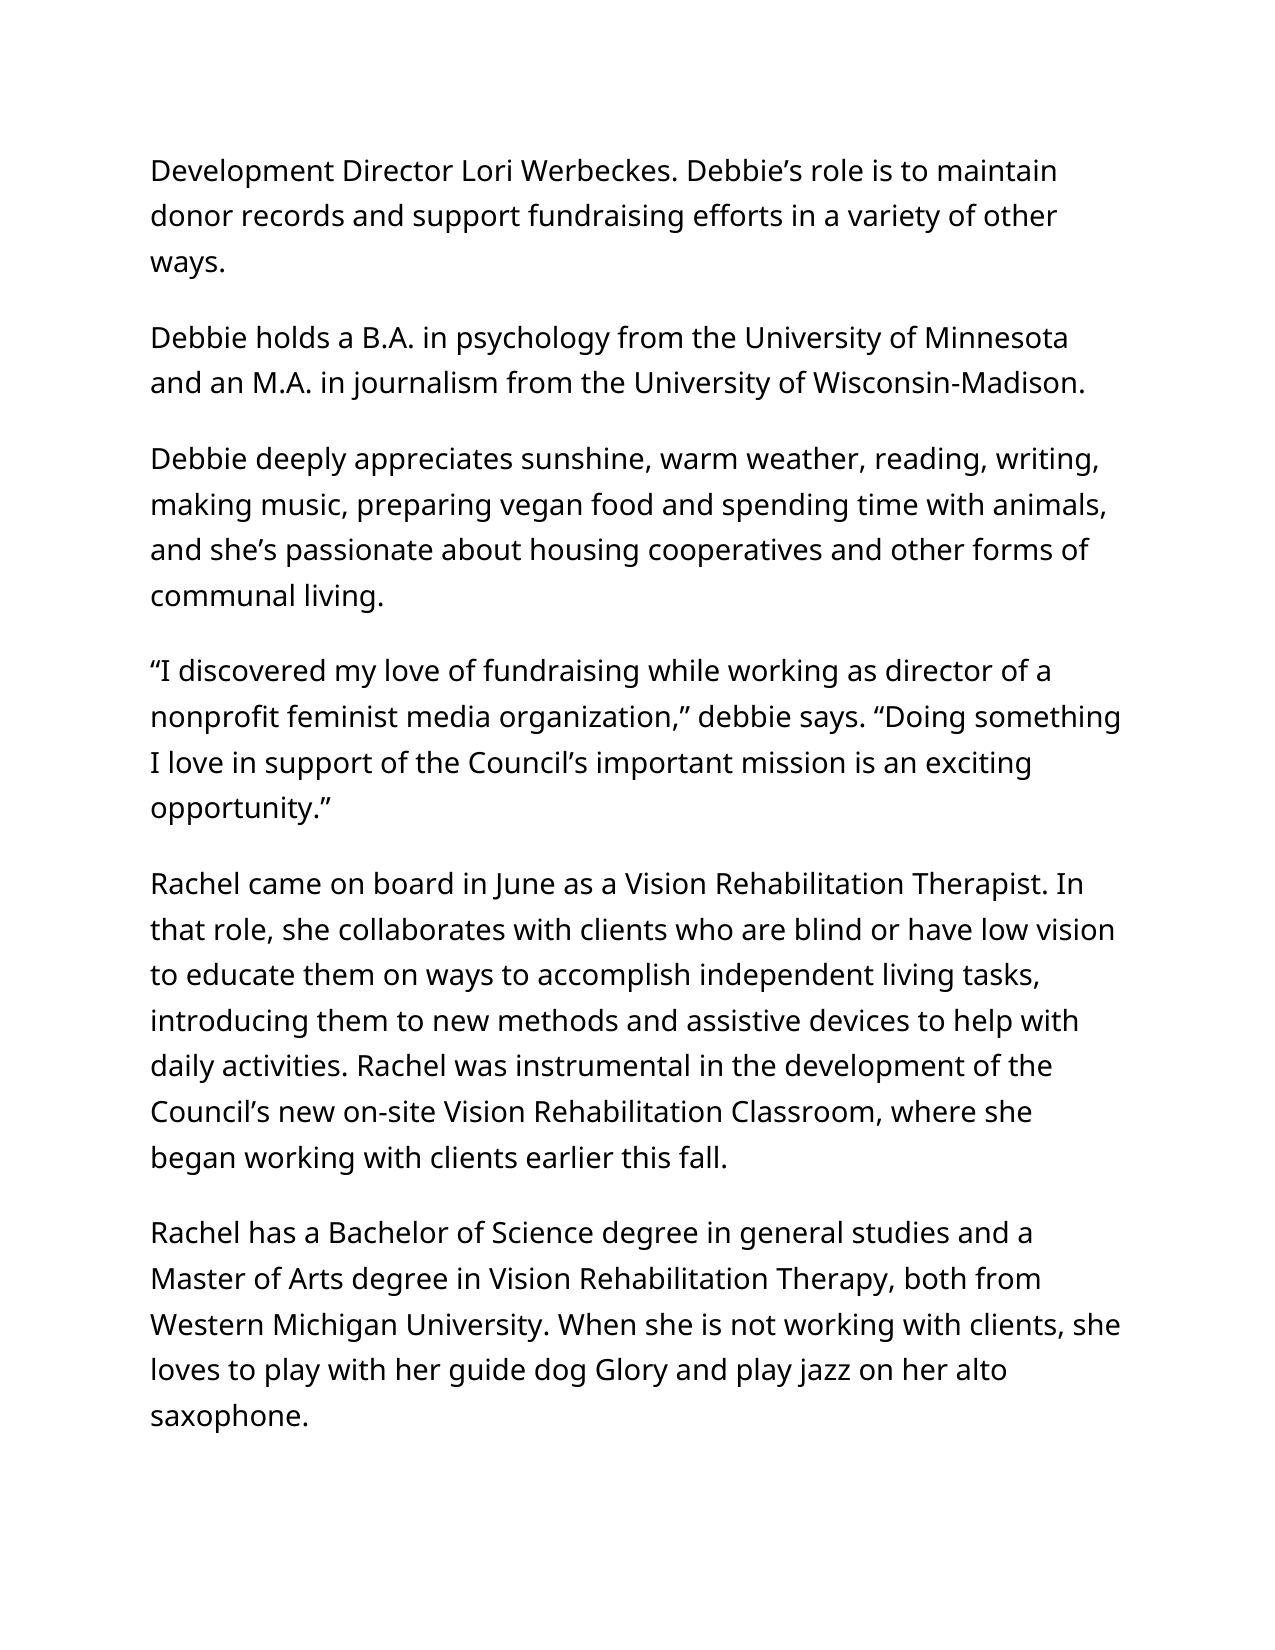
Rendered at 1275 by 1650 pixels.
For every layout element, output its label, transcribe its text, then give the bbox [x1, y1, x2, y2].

text Debbie holds a B.A. in psychology from the University of Minnesota and an M.A. in journalism from the University of Wisconsin-Madison. [150, 317, 1125, 402]
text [150, 150, 1125, 281]
text Rachel came on board in June as a Vision Rehabilitation Therapist. In that role, she collaborates with clients who are blind or have low vision to educate them on ways to accomplish independent living tasks, introducing them to new methods and assistive devices to help with daily activities. Rachel was instrumental in the development of the Council’s new on-site Vision Rehabilitation Classroom, where she began working with clients earlier this fall. [150, 863, 1125, 1177]
text “I discovered my love of fundraising while working as director of a nonprofit feminist media organization,” debbie says. “Doing something I love in support of the Council’s important mission is an exciting opportunity.” [150, 651, 1125, 827]
text Debbie deeply appreciates sunshine, warm weather, reading, writing, making music, preparing vegan food and spending time with animals, and she’s passionate about housing cooperatives and other forms of communal living. [150, 438, 1125, 615]
text Rachel has a Bachelor of Science degree in general studies and a Master of Arts degree in Vision Rehabilitation Therapy, both from Western Michigan University. When she is not working with clients, she loves to play with her guide dog Glory and play jazz on her alto saxophone. [150, 1212, 1125, 1435]
